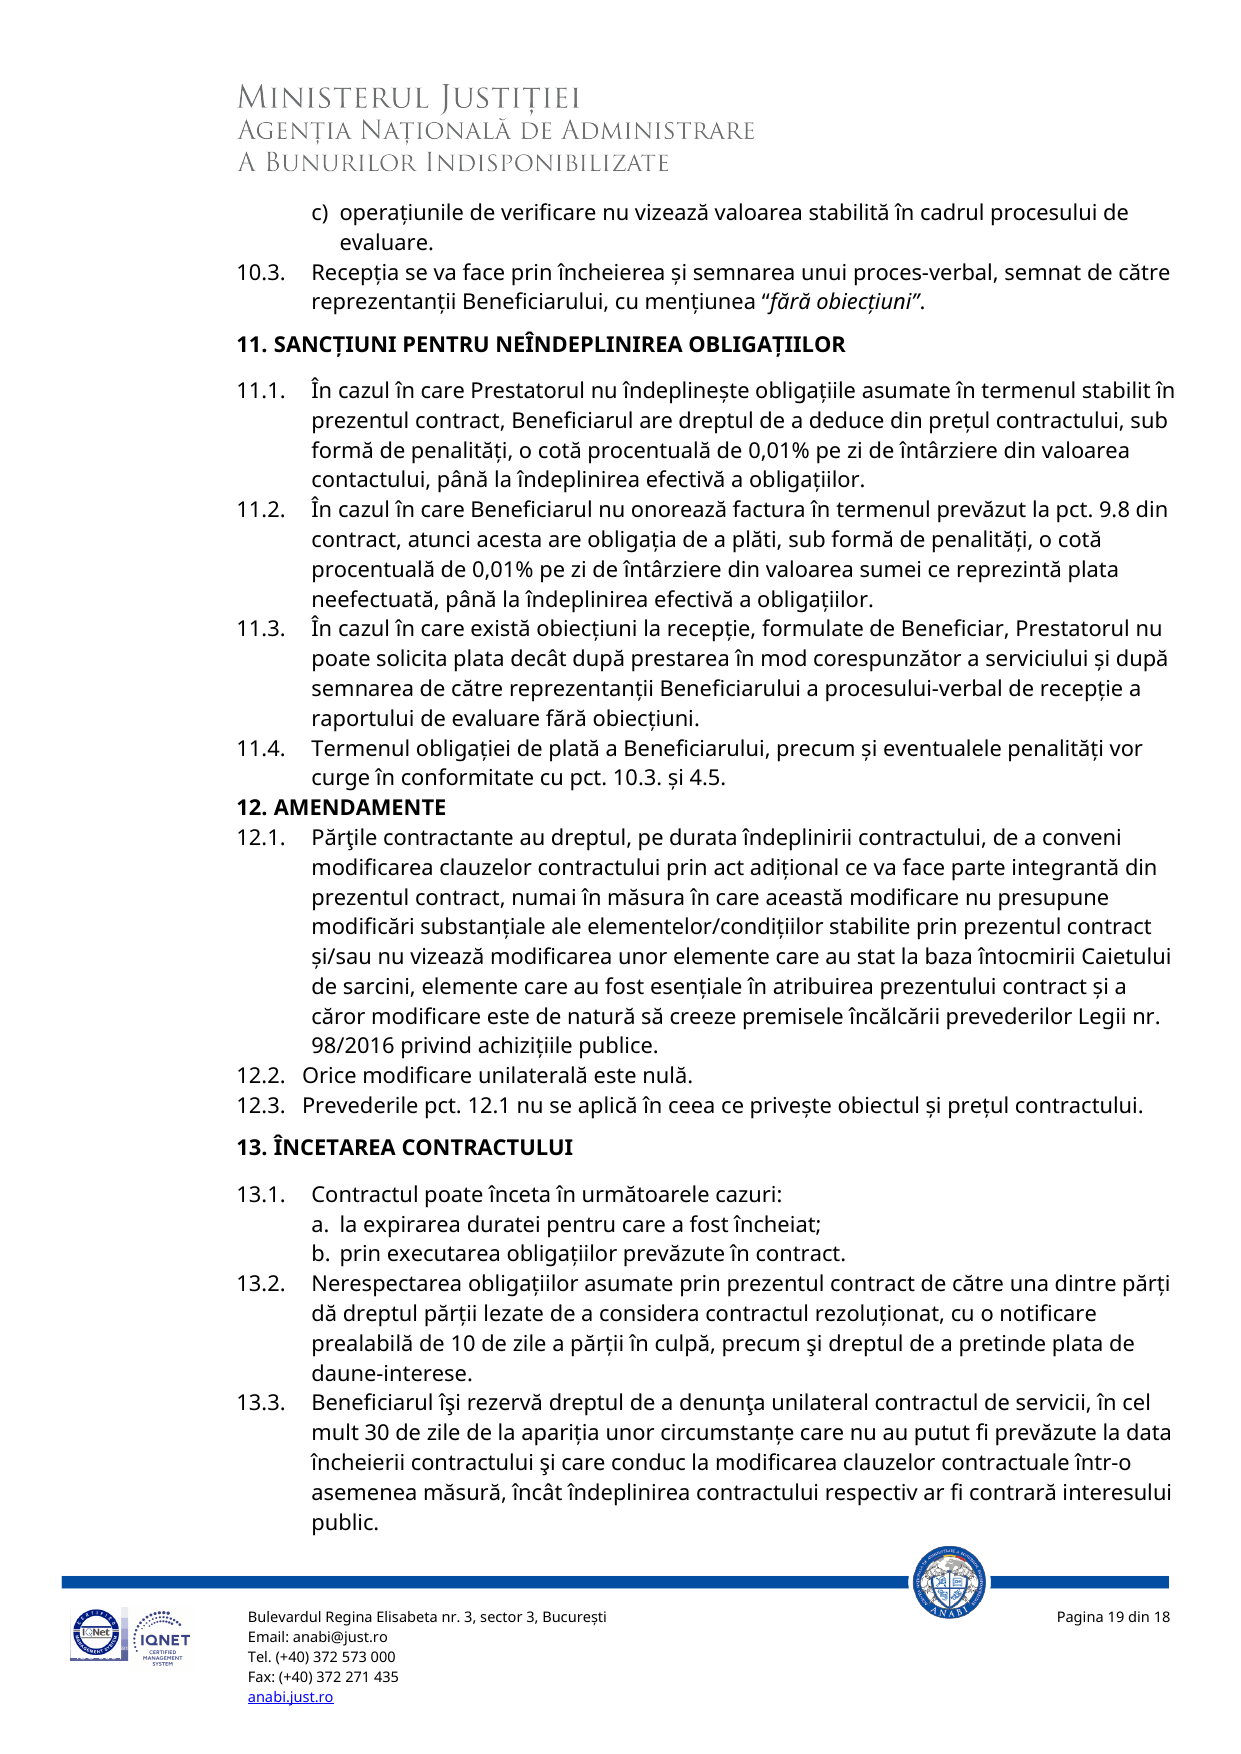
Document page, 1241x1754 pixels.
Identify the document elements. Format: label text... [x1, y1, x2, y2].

list operațiunile de verificare nu vizează valoarea stabilită în cadrul procesului de evaluare. [311, 197, 1182, 256]
list În cazul în care există obiecțiuni la recepție, formulate de Beneficiar, Prestatorul nu poate solicita plata decât după prestarea în mod corespunzător a serviciului și după semnarea de către reprezentanții Beneficiarului a procesului-verbal de recepție a raportului de evaluare fără obiecțiuni. [236, 613, 1182, 732]
picture [59, 1540, 1170, 1673]
list Termenul obligației de plată a Beneficiarului, precum și eventualele penalități vor curge în conformitate cu pct. 10.3. și 4.5. [236, 732, 1182, 792]
list ÎNCETAREA CONTRACTULUI [236, 1132, 1182, 1162]
picture [236, 84, 755, 172]
list În cazul în care Beneficiarul nu onorează factura în termenul prevăzut la pct. 9.8 din contract, atunci acesta are obligația de a plăti, sub formă de penalități, o cotă procentuală de 0,01% pe zi de întârziere din valoarea sumei ce reprezintă plata neefectuată, până la îndeplinirea efectivă a obligațiilor. [236, 494, 1182, 613]
list AMENDAMENTE [236, 792, 1182, 822]
list la expirarea duratei pentru care a fost încheiat; [311, 1208, 1182, 1238]
list În cazul în care Prestatorul nu îndeplinește obligațiile asumate în termenul stabilit în prezentul contract, Beneficiarul are dreptul de a deduce din prețul contractului, sub formă de penalități, o cotă procentuală de 0,01% pe zi de întârziere din valoarea contactului, până la îndeplinirea efectivă a obligațiilor. [236, 375, 1182, 494]
list Prevederile pct. 12.1 nu se aplică în ceea ce privește obiectul și prețul contractului. [236, 1090, 1182, 1120]
list Părţile contractante au dreptul, pe durata îndeplinirii contractului, de a conveni modificarea clauzelor contractului prin act adițional ce va face parte integrantă din prezentul contract, numai în măsura în care această modificare nu presupune modificări substanțiale ale elementelor/condițiilor stabilite prin prezentul contract și/sau nu vizează modificarea unor elemente care au stat la baza întocmirii Caietului de sarcini, elemente care au fost esențiale în atribuirea prezentului contract și a căror modificare este de natură să creeze premisele încălcării prevederilor Legii nr. 98/2016 privind achizițiile publice. [236, 822, 1182, 1060]
list Recepția se va face prin încheierea și semnarea unui proces-verbal, semnat de către reprezentanții Beneficiarului, cu mențiunea “fără obiecțiuni”. [236, 256, 1182, 316]
list prin executarea obligațiilor prevăzute în contract. [311, 1238, 1182, 1268]
list Beneficiarul îşi rezervă dreptul de a denunţa unilateral contractul de servicii, în cel mult 30 de zile de la apariția unor circumstanțe care nu au putut fi prevăzute la data încheierii contractului şi care conduc la modificarea clauzelor contractuale într-o asemenea măsură, încât îndeplinirea contractului respectiv ar fi contrară interesului public. [236, 1387, 1182, 1536]
list Orice modificare unilaterală este nulă. [236, 1060, 1182, 1090]
list Nerespectarea obligațiilor asumate prin prezentul contract de către una dintre părți dă dreptul părții lezate de a considera contractul rezoluționat, cu o notificare prealabilă de 10 de zile a părții în culpă, precum şi dreptul de a pretinde plata de daune-interese. [236, 1268, 1182, 1387]
list Contractul poate înceta în următoarele cazuri: [236, 1179, 1182, 1208]
list SANCȚIUNI PENTRU NEÎNDEPLINIREA OBLIGAȚIILOR [236, 328, 1182, 358]
